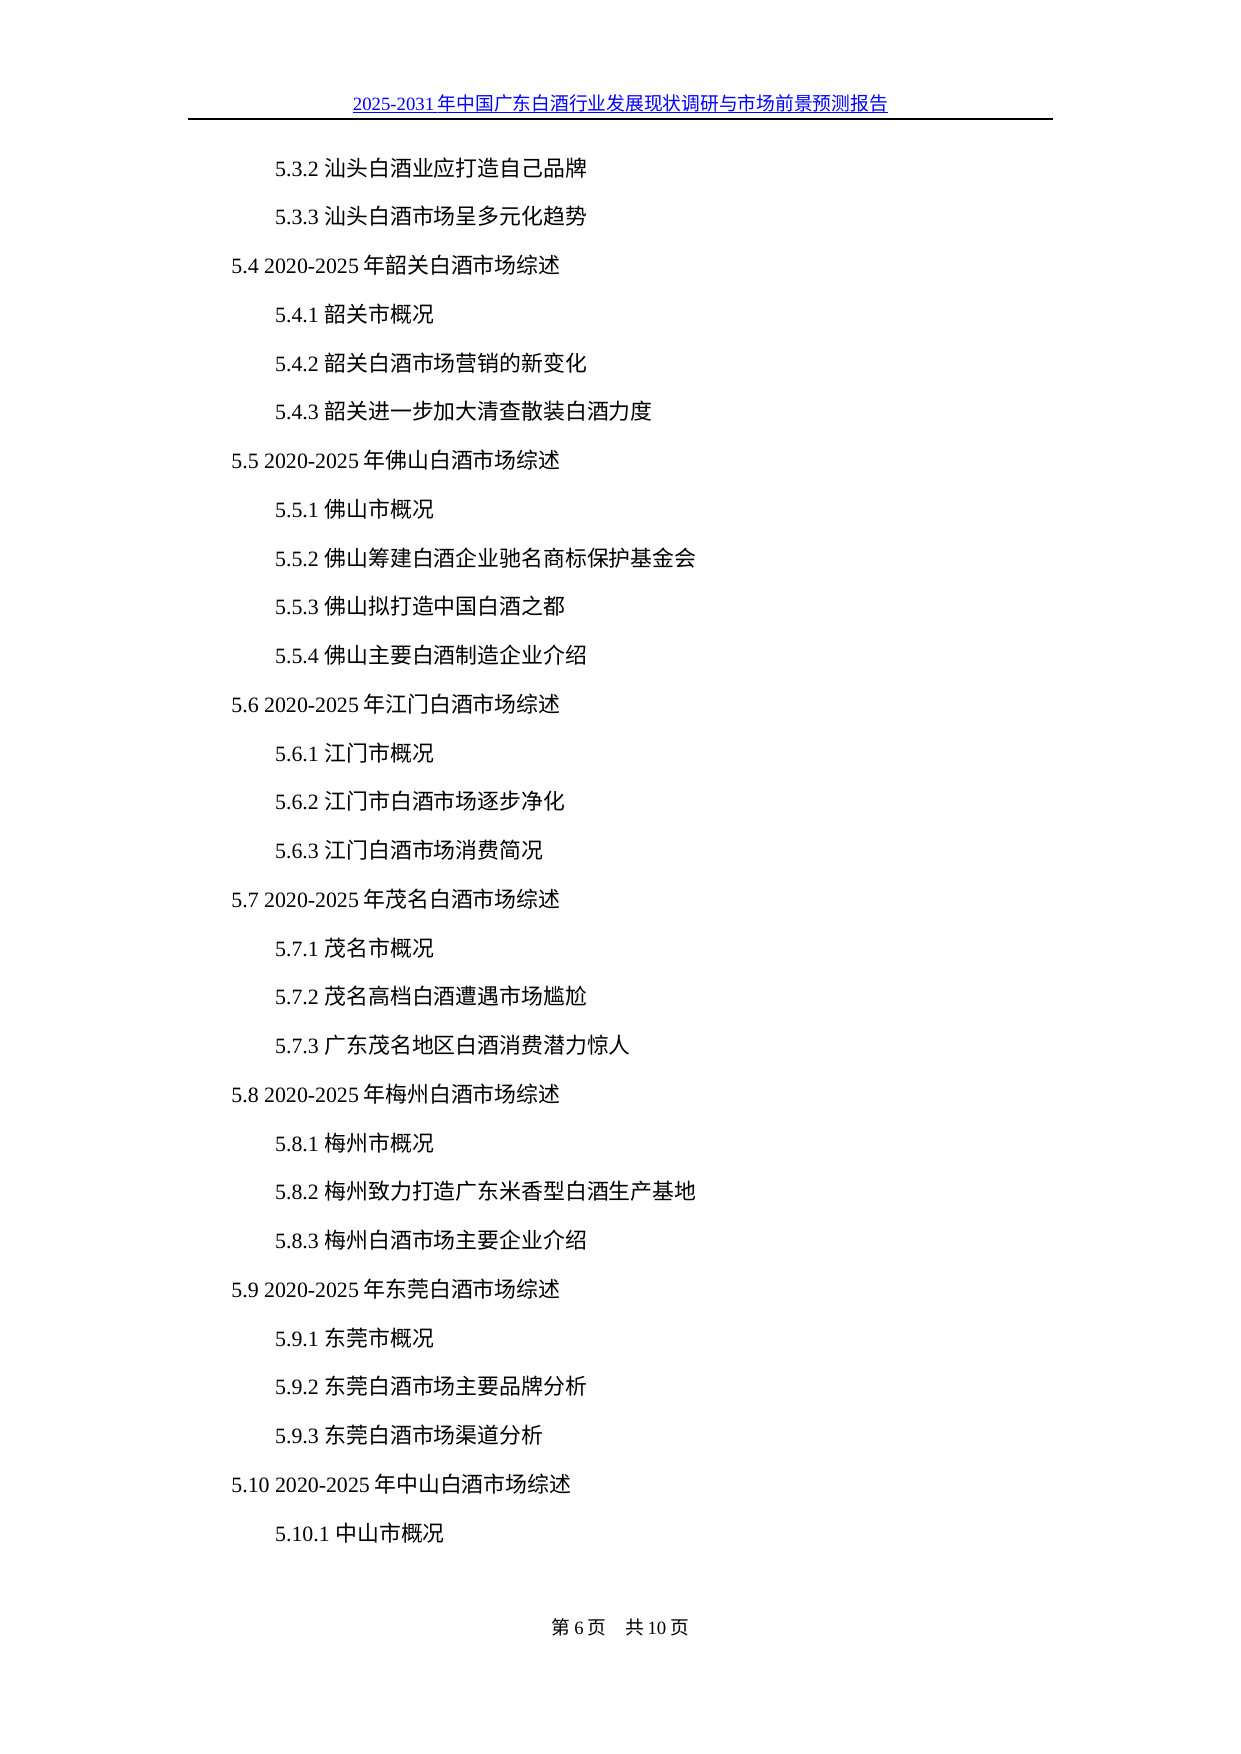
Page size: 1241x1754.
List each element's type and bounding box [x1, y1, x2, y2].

text [187, 150, 1053, 1548]
